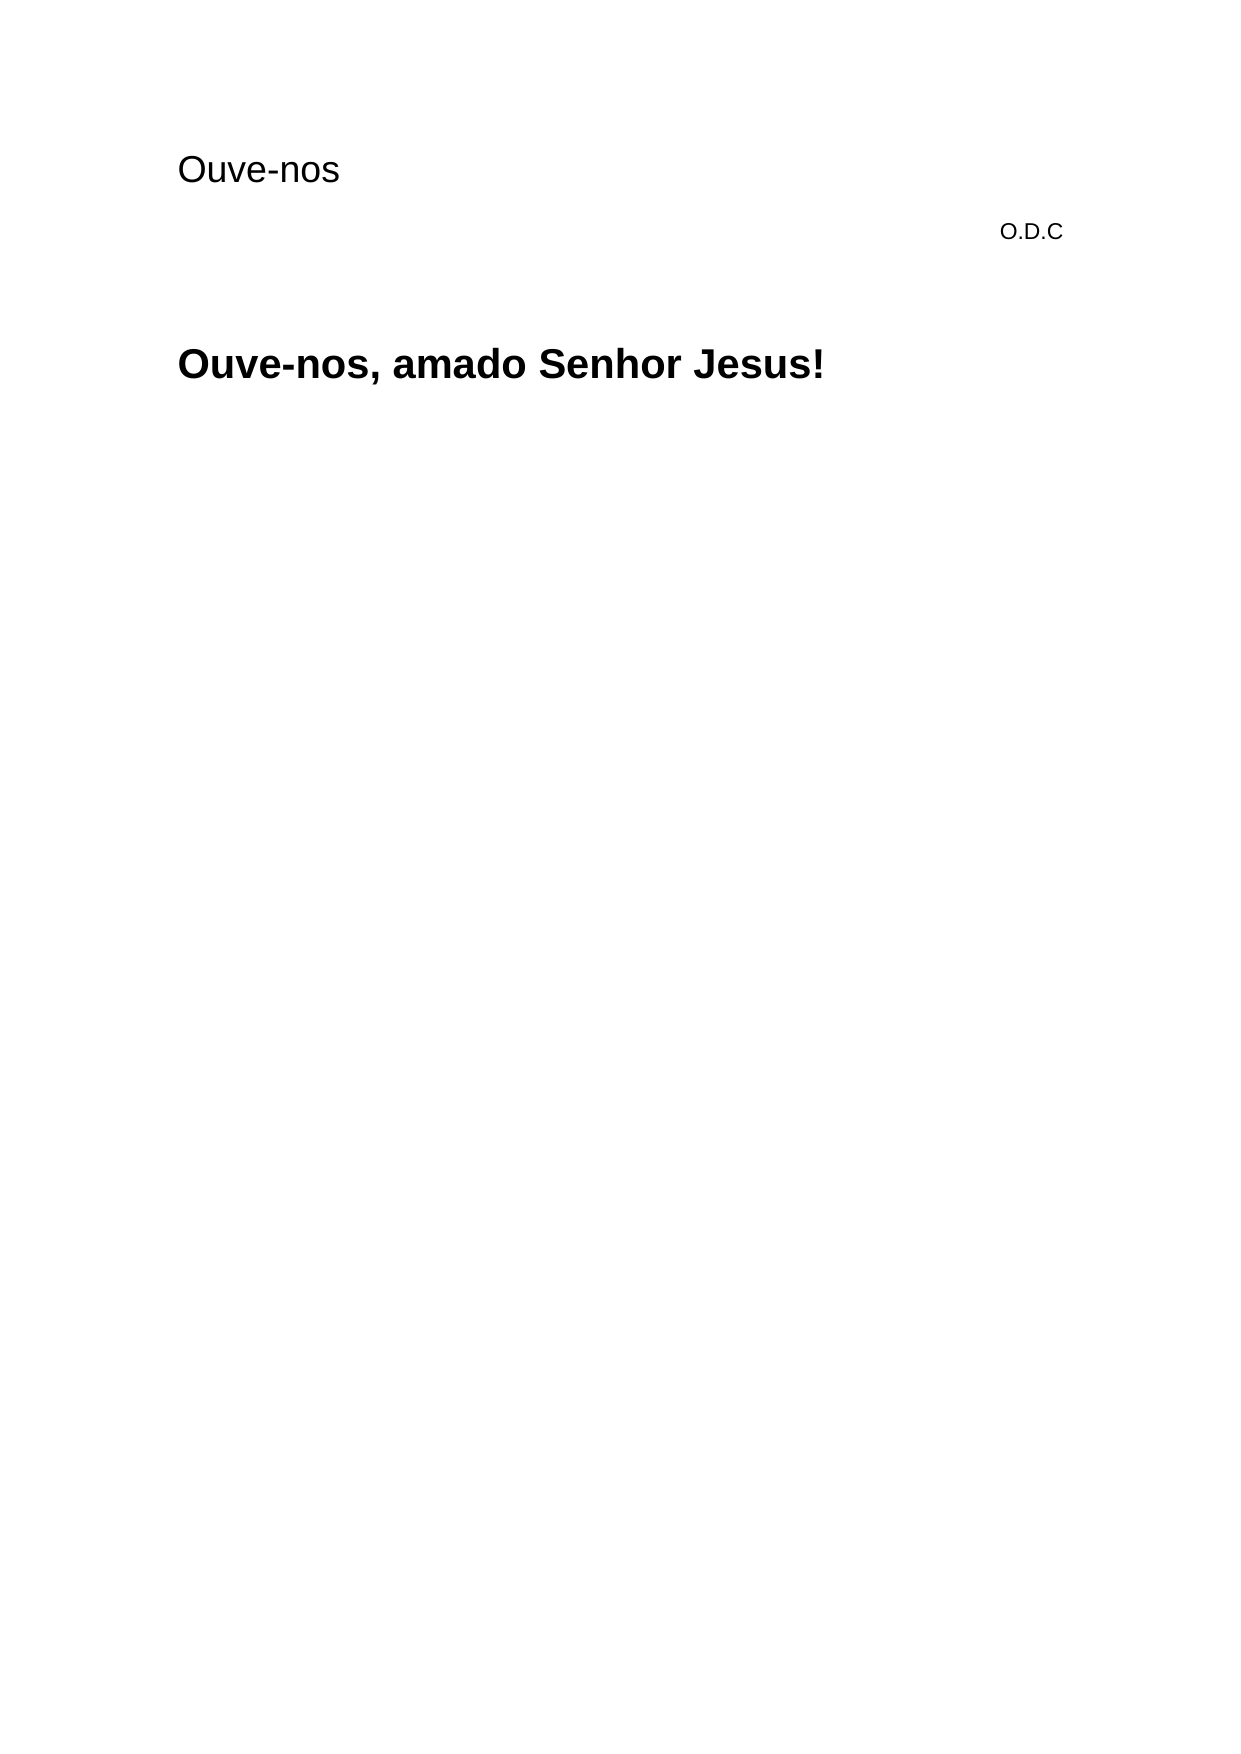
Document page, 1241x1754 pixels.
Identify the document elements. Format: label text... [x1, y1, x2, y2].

text O.D.C [177, 218, 1063, 244]
text Ouve-nos, amado Senhor Jesus! [177, 339, 1063, 387]
text Ouve-nos [177, 148, 1063, 191]
